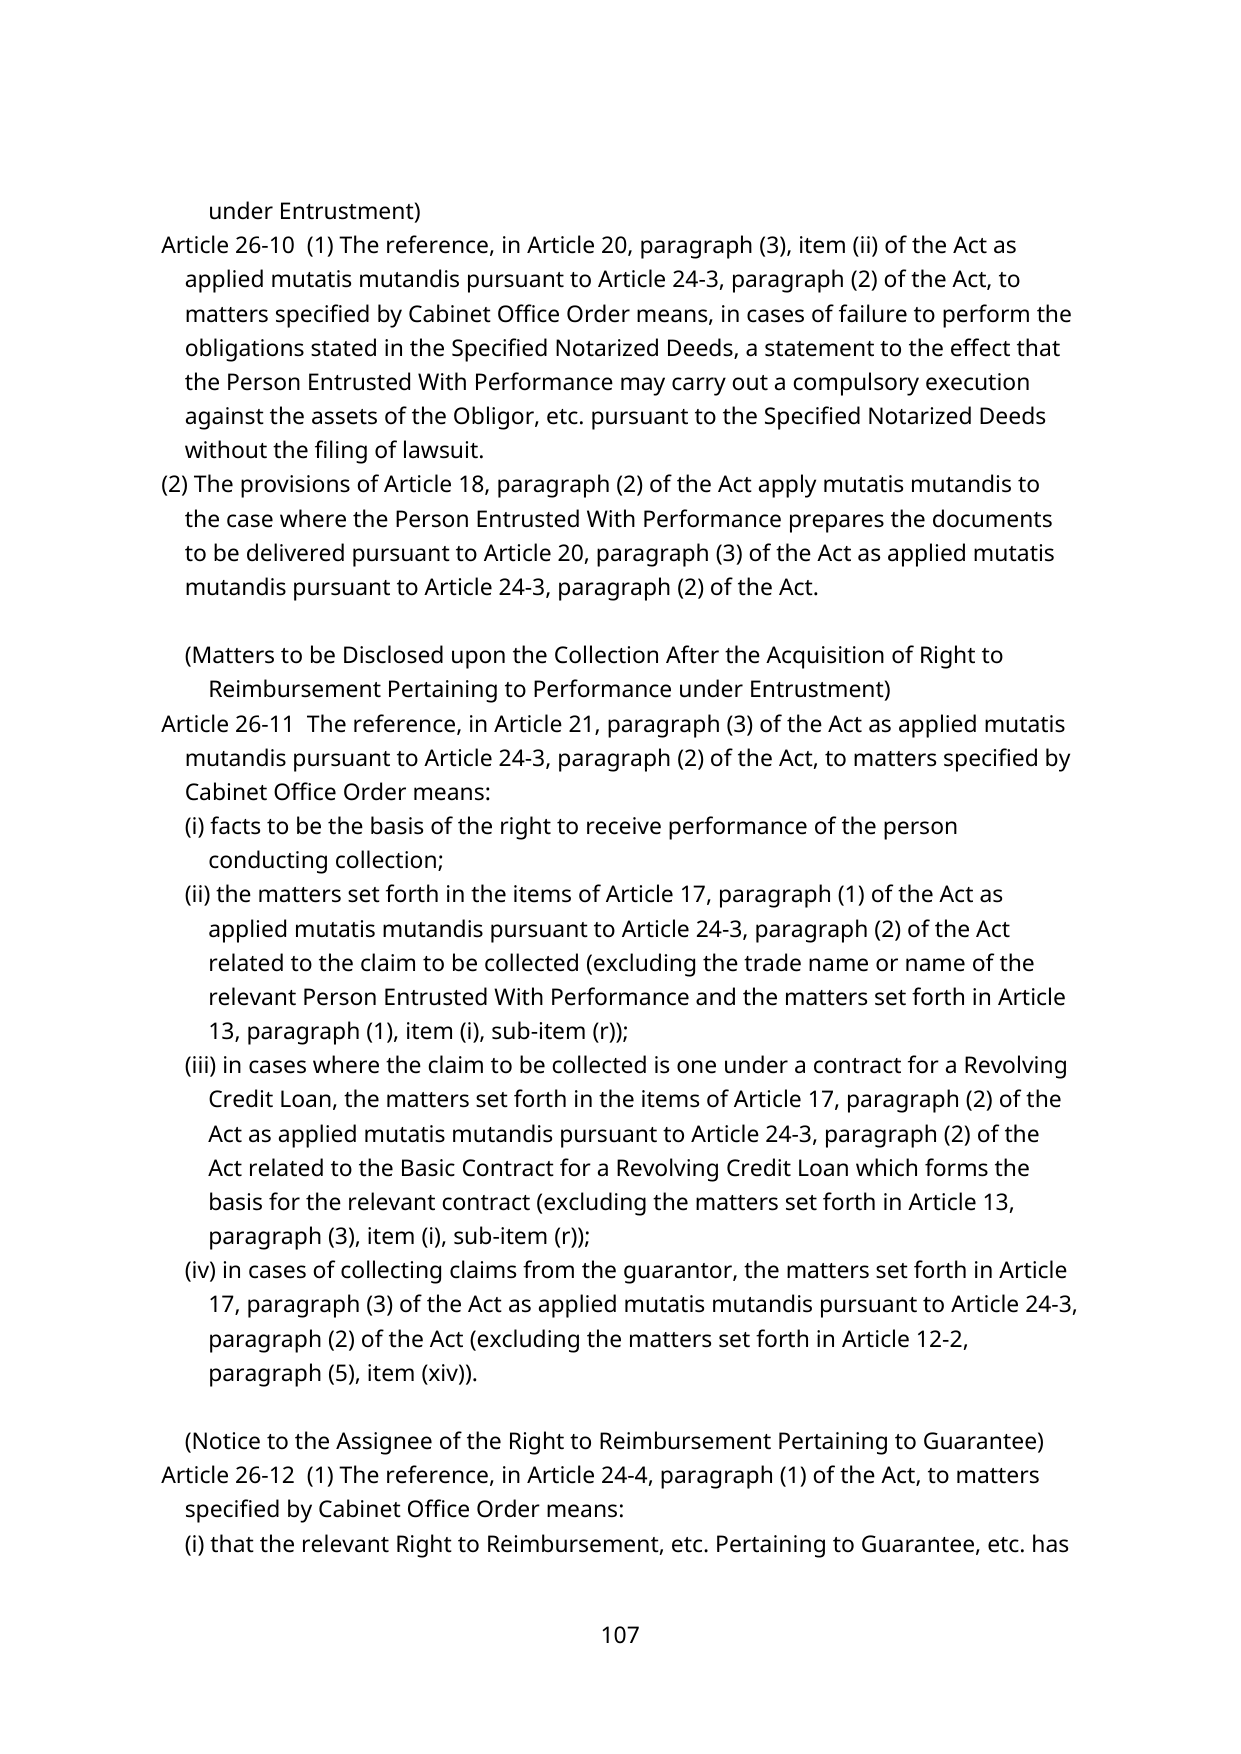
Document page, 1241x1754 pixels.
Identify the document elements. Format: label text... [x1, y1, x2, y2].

text Article 26-12 (1) The reference, in Article 24-4, paragraph (1) of the Act, to matters specified by Cabinet Office Order means: [161, 1458, 1079, 1526]
text (2) The provisions of Article 18, paragraph (2) of the Act apply mutatis mutandis to the case where the Person Entrusted With Performance prepares the documents to be delivered pursuant to Article 20, paragraph (3) of the Act as applied mutatis mutandis pursuant to Article 24-3, paragraph (2) of the Act. [161, 467, 1079, 604]
text Article 26-10 (1) The reference, in Article 20, paragraph (3), item (ii) of the Act as applied mutatis mutandis pursuant to Article 24-3, paragraph (2) of the Act, to matters specified by Cabinet Office Order means, in cases of failure to perform the obligations stated in the Specified Notarized Deeds, a statement to the effect that the Person Entrusted With Performance may carry out a compulsory execution against the assets of the Obligor, etc. pursuant to the Specified Notarized Deeds without the filing of lawsuit. [161, 228, 1079, 467]
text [184, 194, 1079, 228]
text (iv) in cases of collecting claims from the guarantor, the matters set forth in Article 17, paragraph (3) of the Act as applied mutatis mutandis pursuant to Article 24-3, paragraph (2) of the Act (excluding the matters set forth in Article 12-2, paragraph (5), item (xiv)). [184, 1253, 1079, 1389]
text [184, 1526, 1079, 1560]
text (ii) the matters set forth in the items of Article 17, paragraph (1) of the Act as applied mutatis mutandis pursuant to Article 24-3, paragraph (2) of the Act related to the claim to be collected (excluding the trade name or name of the relevant Person Entrusted With Performance and the matters set forth in Article 13, paragraph (1), item (i), sub-item (r)); [184, 877, 1079, 1048]
text (i) facts to be the basis of the right to receive performance of the person conducting collection; [184, 809, 1079, 877]
text Article 26-11 The reference, in Article 21, paragraph (3) of the Act as applied mutatis mutandis pursuant to Article 24-3, paragraph (2) of the Act, to matters specified by Cabinet Office Order means: [161, 706, 1079, 809]
text (Matters to be Disclosed upon the Collection After the Acquisition of Right to Reimbursement Pertaining to Performance under Entrustment) [184, 638, 1079, 706]
text (Notice to the Assignee of the Right to Reimbursement Pertaining to Guarantee) [184, 1424, 1079, 1458]
text (iii) in cases where the claim to be collected is one under a contract for a Revolving Credit Loan, the matters set forth in the items of Article 17, paragraph (2) of the Act as applied mutatis mutandis pursuant to Article 24-3, paragraph (2) of the Act related to the Basic Contract for a Revolving Credit Loan which forms the basis for the relevant contract (excluding the matters set forth in Article 13, paragraph (3), item (i), sub-item (r)); [184, 1048, 1079, 1253]
